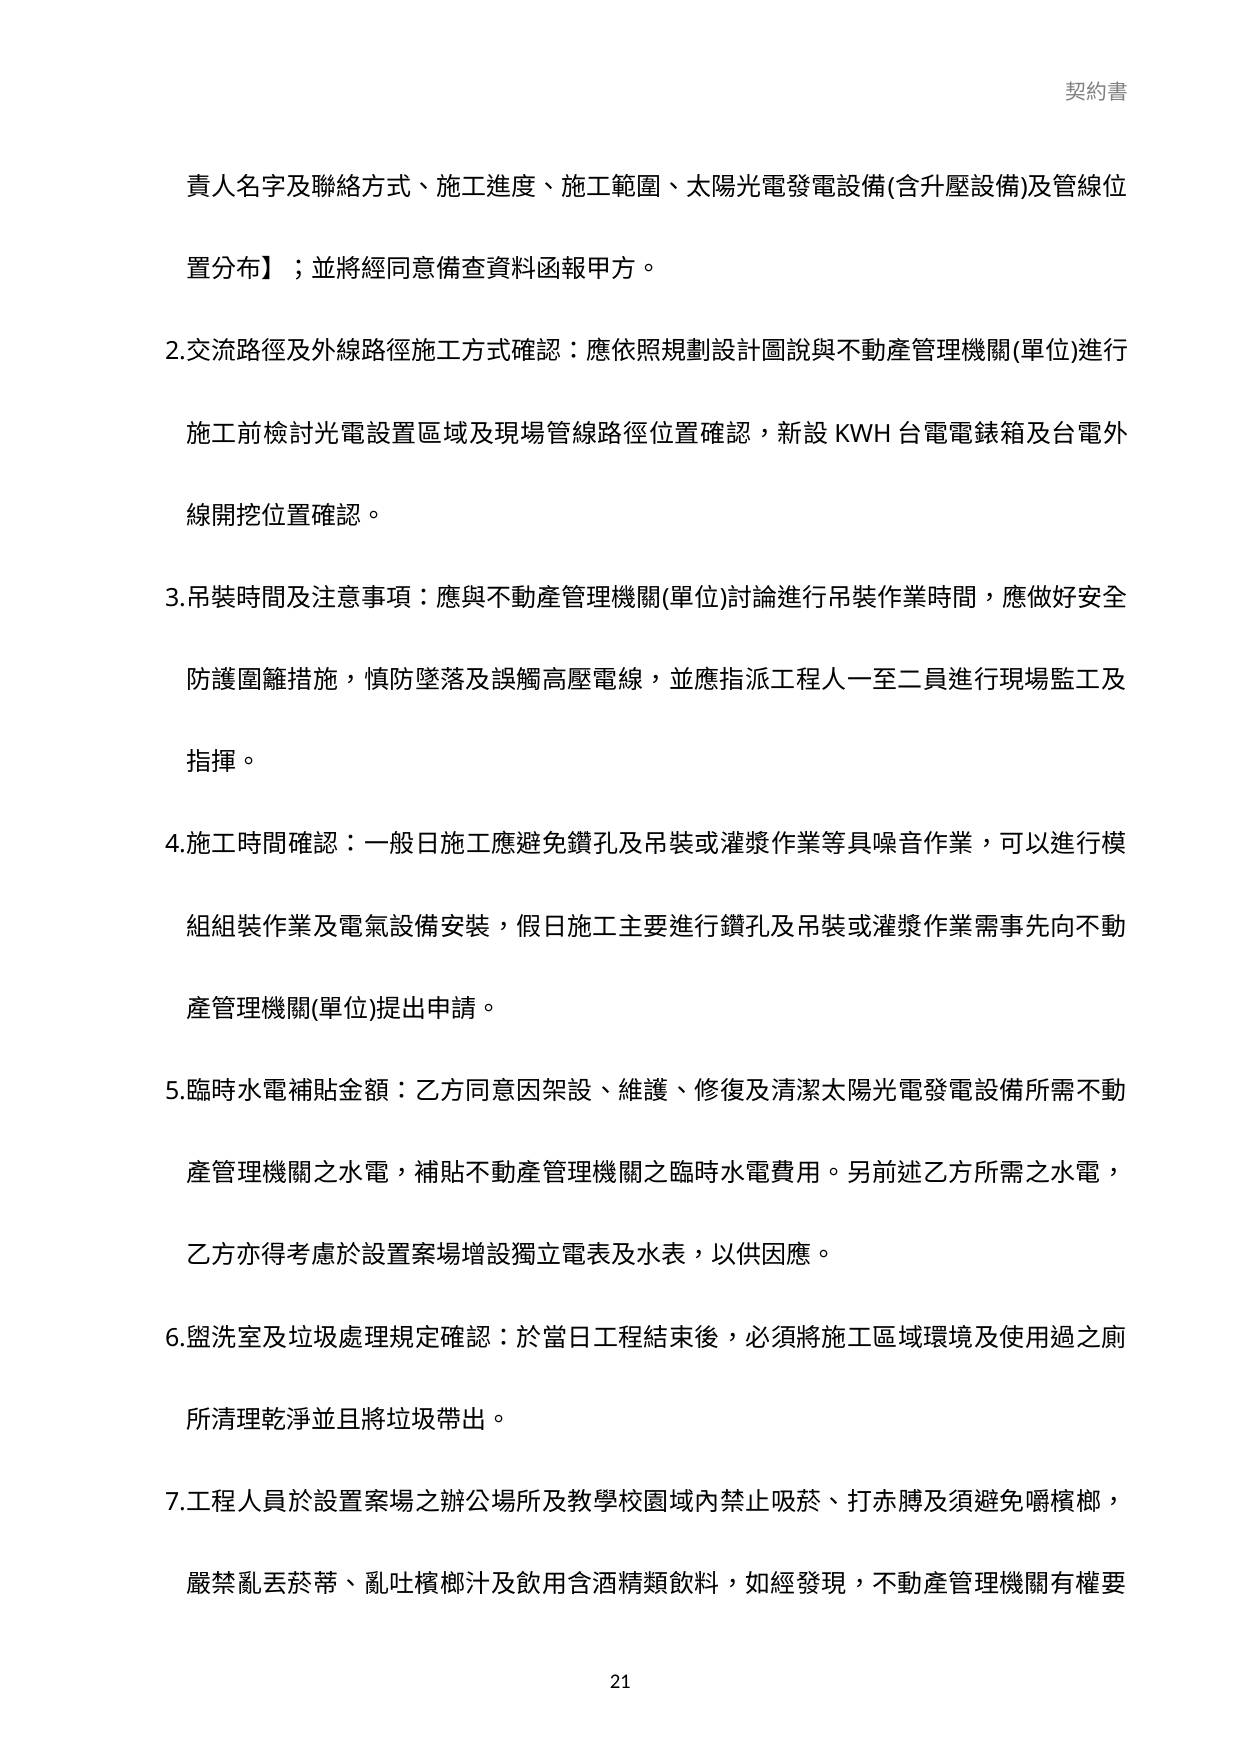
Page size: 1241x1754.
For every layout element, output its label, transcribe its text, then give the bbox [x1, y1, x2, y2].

list 2.交流路徑及外線路徑施工方式確認：應依照規劃設計圖說與不動產管理機關(單位)進行施工前檢討光電設置區域及現場管線路徑位置確認，新設KWH台電電錶箱及台電外線開挖位置確認。 [165, 308, 1128, 554]
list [165, 143, 1128, 308]
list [165, 1458, 1128, 1623]
list 4.施工時間確認：一般日施工應避免鑽孔及吊裝或灌漿作業等具噪音作業，可以進行模組組裝作業及電氣設備安裝，假日施工主要進行鑽孔及吊裝或灌漿作業需事先向不動產管理機關(單位)提出申請。 [165, 801, 1128, 1048]
list 3.吊裝時間及注意事項：應與不動產管理機關(單位)討論進行吊裝作業時間，應做好安全防護圍籬措施，慎防墜落及誤觸高壓電線，並應指派工程人一至二員進行現場監工及指揮。 [165, 554, 1128, 801]
list 6.盥洗室及垃圾處理規定確認：於當日工程結束後，必須將施工區域環境及使用過之廁所清理乾淨並且將垃圾帶出。 [165, 1294, 1128, 1458]
list 5.臨時水電補貼金額：乙方同意因架設、維護、修復及清潔太陽光電發電設備所需不動產管理機關之水電，補貼不動產管理機關之臨時水電費用。另前述乙方所需之水電，乙方亦得考慮於設置案場增設獨立電表及水表，以供因應。 [165, 1048, 1128, 1294]
